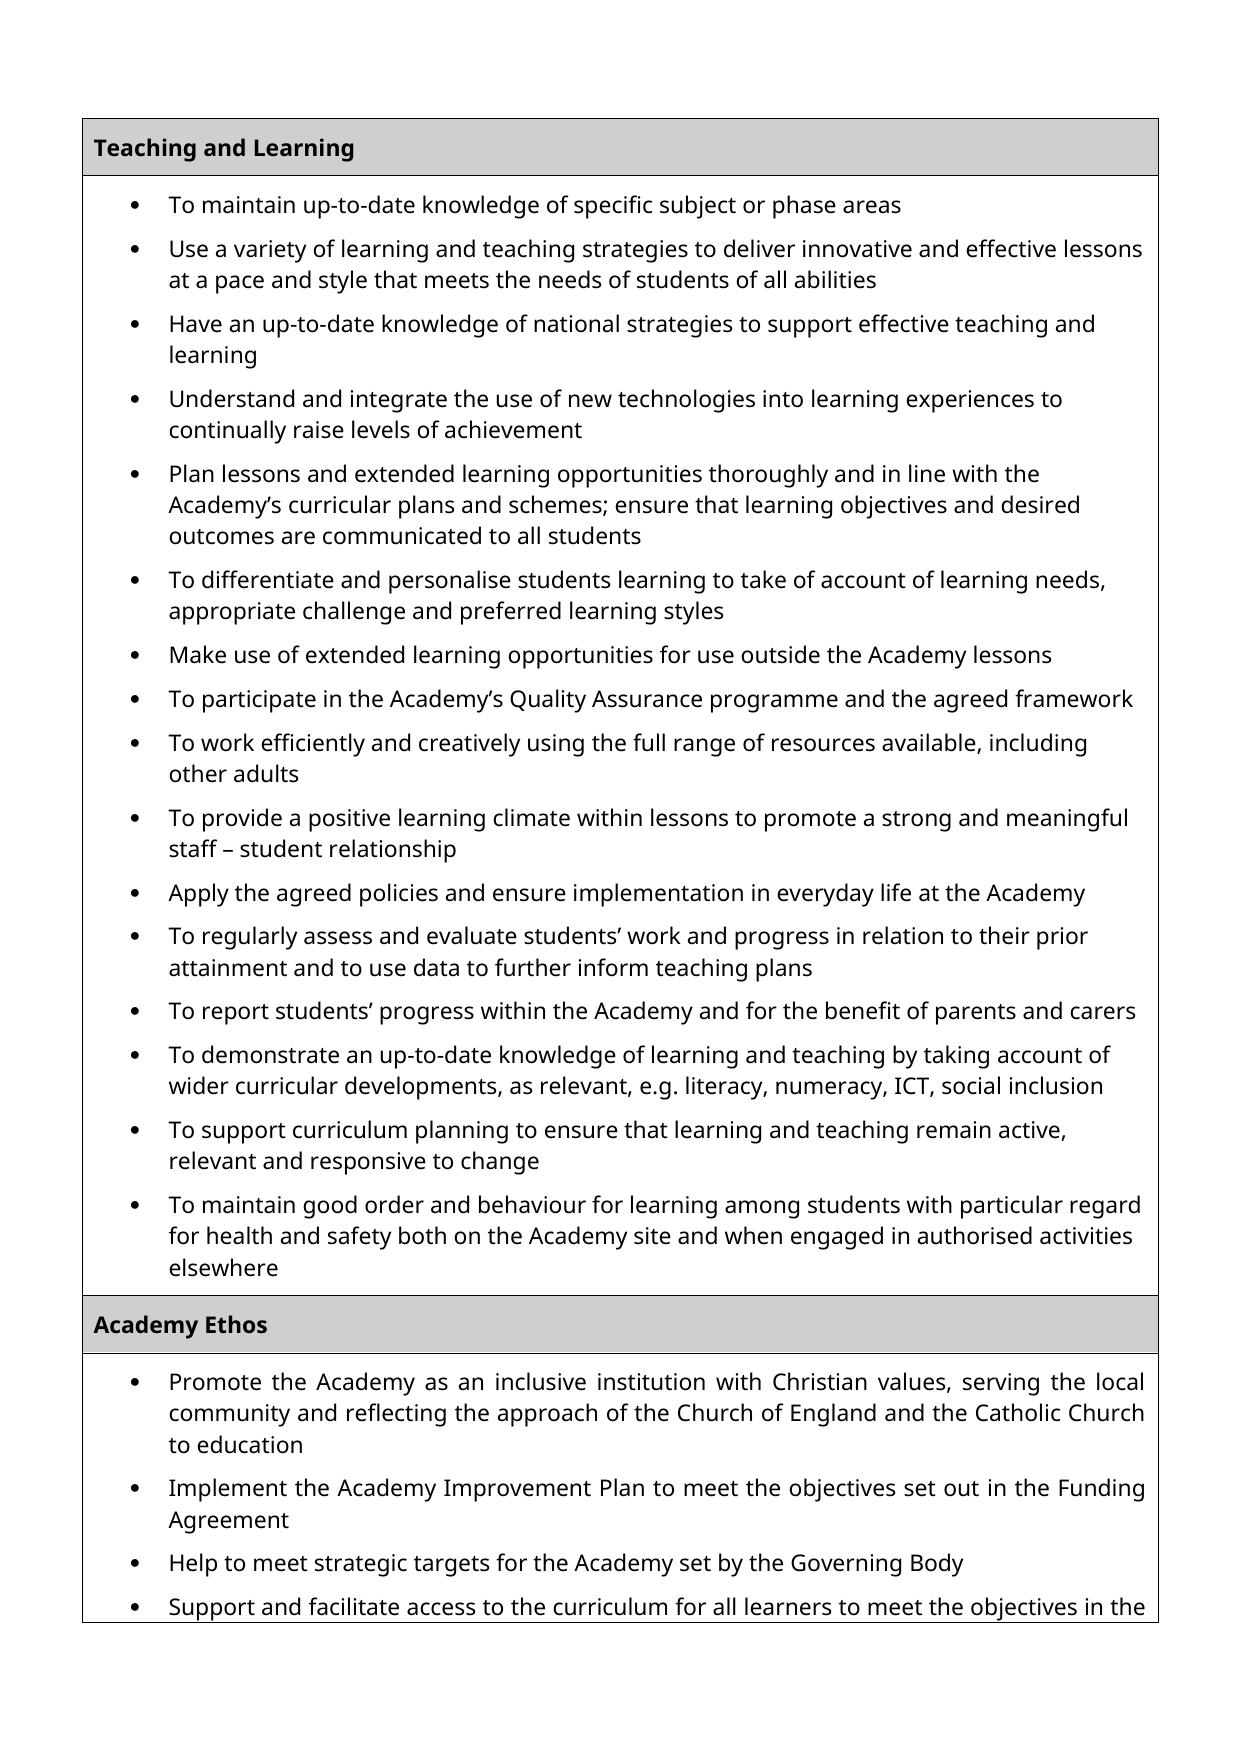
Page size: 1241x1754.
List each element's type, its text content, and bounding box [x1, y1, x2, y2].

table_cell To maintain up-to-date knowledge of specific subject or phase areas Use a variety of learning and teaching strategies to deliver innovative and effective lessons at a pace and style that meets the needs of students of all abilities Have an up-to-date knowledge of national strategies to support effective teaching and learning Understand and integrate the use of new technologies into learning experiences to continually raise levels of achievement Plan lessons and extended learning opportunities thoroughly and in line with the Academy’s curricular plans and schemes; ensure that learning objectives and desired outcomes are communicated to all students To differentiate and personalise students learning to take of account of learning needs, appropriate challenge and preferred learning styles Make use of extended learning opportunities for use outside the Academy lessons To participate in the Academy’s Quality Assurance programme and the agreed framework To work efficiently and creatively using the full range of resources available, including other adults To provide a positive learning climate within lessons to promote a strong and meaningful staff – student relationship Apply the agreed policies and ensure implementation in everyday life at the Academy To regularly assess and evaluate students’ work and progress in relation to their prior attainment and to use data to further inform teaching plans To report students’ progress within the Academy and for the benefit of parents and carers To demonstrate an up-to-date knowledge of learning and teaching by taking account of wider curricular developments, as relevant, e.g. literacy, numeracy, ICT, social inclusion To support curriculum planning to ensure that learning and teaching remain active, relevant and responsive to change To maintain good order and behaviour for learning among students with particular regard for health and safety both on the Academy site and when engaged in authorised activities elsewhere [83, 176, 1158, 1295]
table_cell Academy Ethos [83, 1296, 1158, 1352]
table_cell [83, 1354, 1158, 1622]
table_cell Teaching and Learning [83, 119, 1158, 175]
